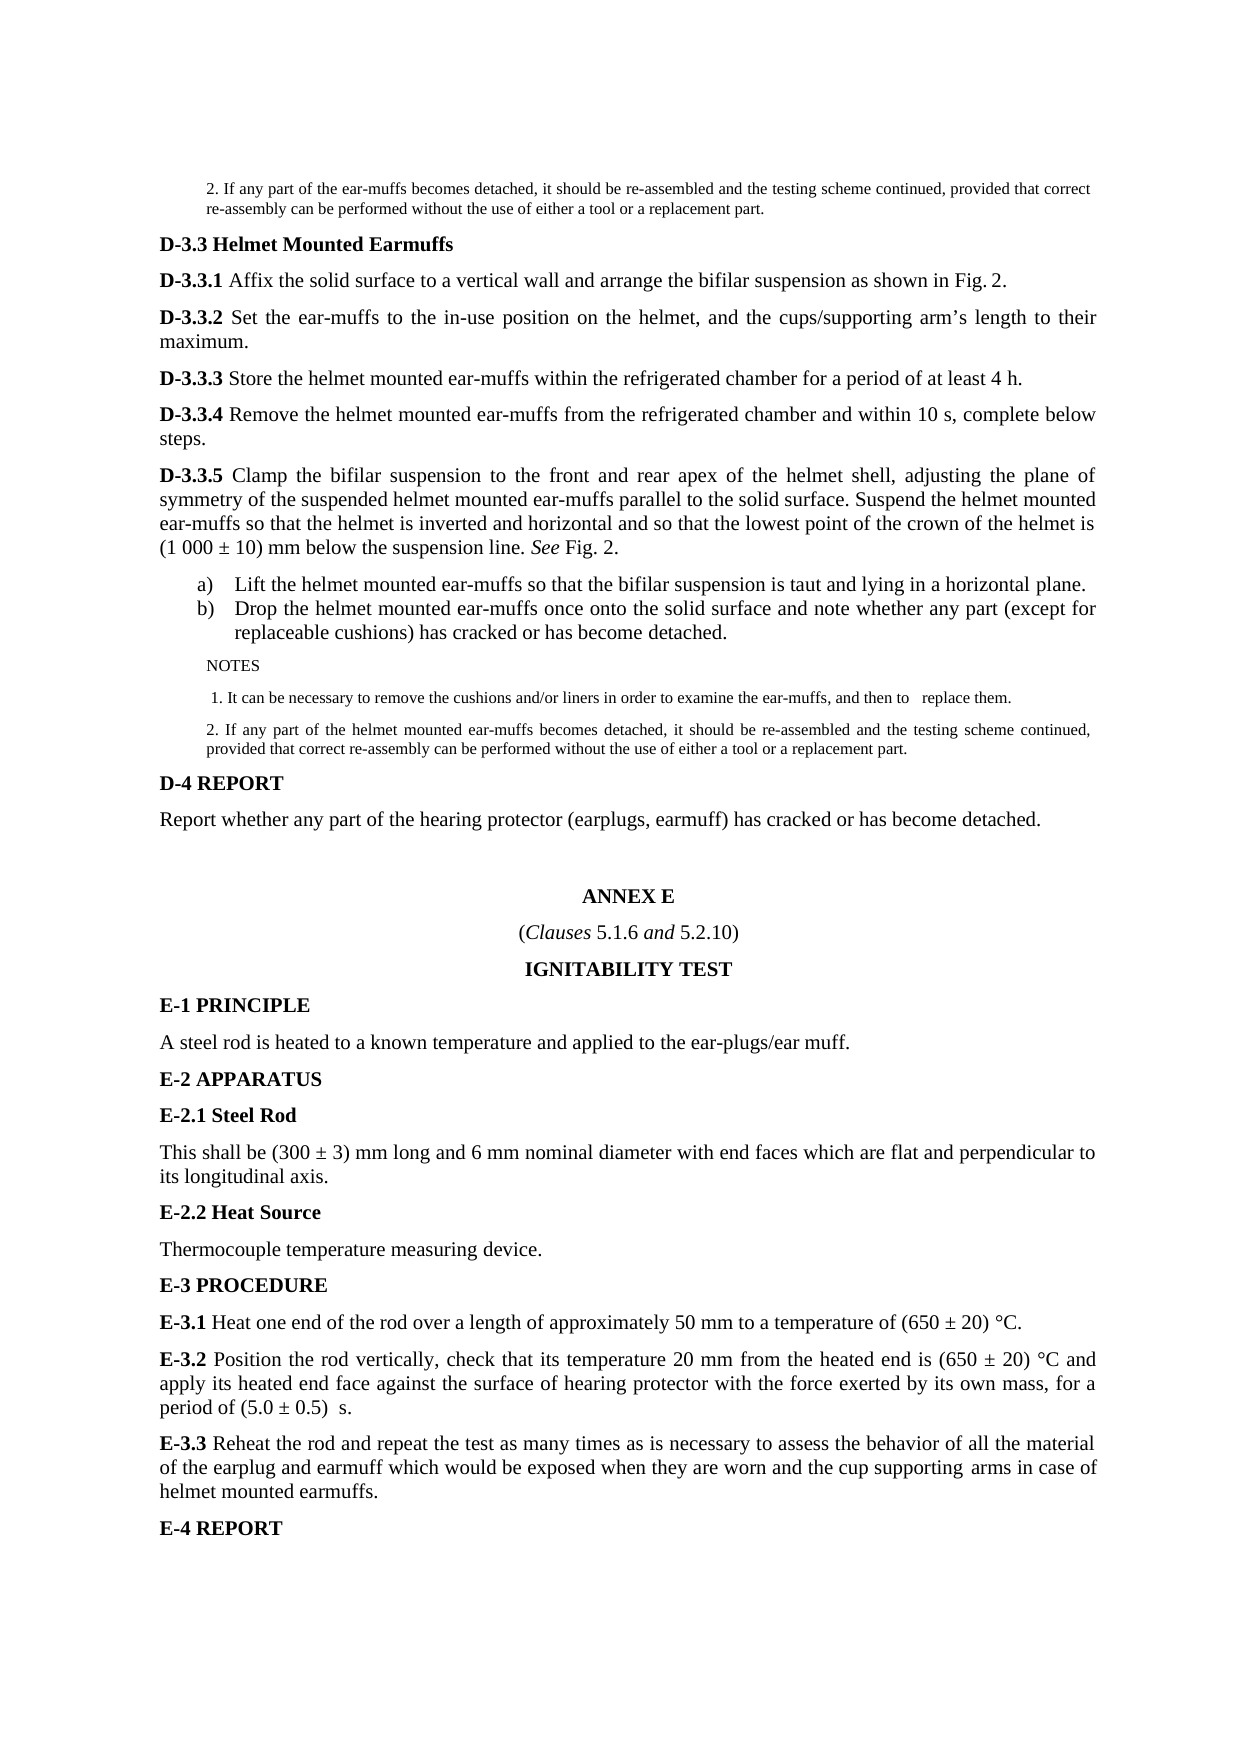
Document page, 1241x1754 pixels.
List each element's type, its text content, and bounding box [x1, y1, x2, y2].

text E-3.1 Heat one end of the rod over a length of approximately 50 mm to a temperature of (650 ± 20) °C. [159, 1310, 1097, 1334]
list D-3.3.2 Set the ear-muffs to the in-use position on the helmet, and the cups/supporting arm’s length to their maximum. [159, 305, 1097, 353]
list E-4 REPORT [159, 1516, 1097, 1540]
text E-2 APPARATUS [159, 1066, 1097, 1091]
text 1. It can be necessary to remove the cushions and/or liners in order to examine the ear-muffs, and then to replace them. [159, 688, 1097, 707]
text This shall be (300 ± 3) mm long and 6 mm nominal diameter with end faces which are flat and perpendicular to its longitudinal axis. [159, 1139, 1097, 1188]
text D-3.3.3 Store the helmet mounted ear-muffs within the refrigerated chamber for a period of at least 4 h. [159, 366, 1097, 390]
list Drop the helmet mounted ear-muffs once onto the solid surface and note whether any part (except for replaceable cushions) has cracked or has become detached. [197, 596, 1097, 644]
text (Clauses 5.1.6 and 5.2.10) [159, 920, 1097, 944]
text D-3.3.1 Affix the solid surface to a vertical wall and arrange the bifilar suspension as shown in Fig. 2. [159, 268, 1097, 292]
list E-1 PRINCIPLE [159, 993, 1097, 1017]
list D-3.3.4 Remove the helmet mounted ear-muffs from the refrigerated chamber and within 10 s, complete below steps. [159, 402, 1097, 450]
list E-2.1 Steel Rod [159, 1103, 1097, 1127]
list D-3.3 Helmet Mounted Earmuffs [159, 232, 1097, 256]
text 2. If any part of the helmet mounted ear-muffs becomes detached, it should be re-assembled and the testing scheme continued, provided that correct re-assembly can be performed without the use of either a tool or a replacement part. [159, 719, 1097, 758]
list E-2.2 Heat Source [159, 1200, 1097, 1224]
list E-3 PROCEDURE [159, 1273, 1097, 1297]
text NOTES [159, 656, 1097, 675]
text IGNITABILITY TEST [159, 957, 1097, 981]
text Thermocouple temperature measuring device. [159, 1237, 1097, 1261]
text Report whether any part of the hearing protector (earplugs, earmuff) has cracked or has become detached. [159, 807, 1097, 831]
text 2. If any part of the ear-muffs becomes detached, it should be re-assembled and the testing scheme continued, provided that correct re-assembly can be performed without the use of either a tool or a replacement part. [159, 179, 1097, 218]
list E-3.3 Reheat the rod and repeat the test as many times as is necessary to assess the behavior of all the material of the earplug and earmuff which would be exposed when they are worn and the cup supporting arms in case of helmet mounted earmuffs. [159, 1431, 1097, 1503]
list E-3.2 Position the rod vertically, check that its temperature 20 mm from the heated end is (650 ± 20) °C and apply its heated end face against the surface of hearing protector with the force exerted by its own mass, for a period of (5.0 ± 0.5) s. [159, 1346, 1097, 1419]
list Lift the helmet mounted ear-muffs so that the bifilar suspension is taut and lying in a horizontal plane. [197, 572, 1097, 596]
list D-4 REPORT [159, 770, 1097, 794]
text A steel rod is heated to a known temperature and applied to the ear-plugs/ear muff. [159, 1030, 1097, 1054]
text D-3.3.5 Clamp the bifilar suspension to the front and rear apex of the helmet shell, adjusting the plane of symmetry of the suspended helmet mounted ear-muffs parallel to the solid surface. Suspend the helmet mounted ear-muffs so that the helmet is inverted and horizontal and so that the lowest point of the crown of the helmet is (1 000 ± 10) mm below the suspension line. See Fig. 2. [159, 463, 1097, 559]
text ANNEX E [159, 884, 1097, 908]
